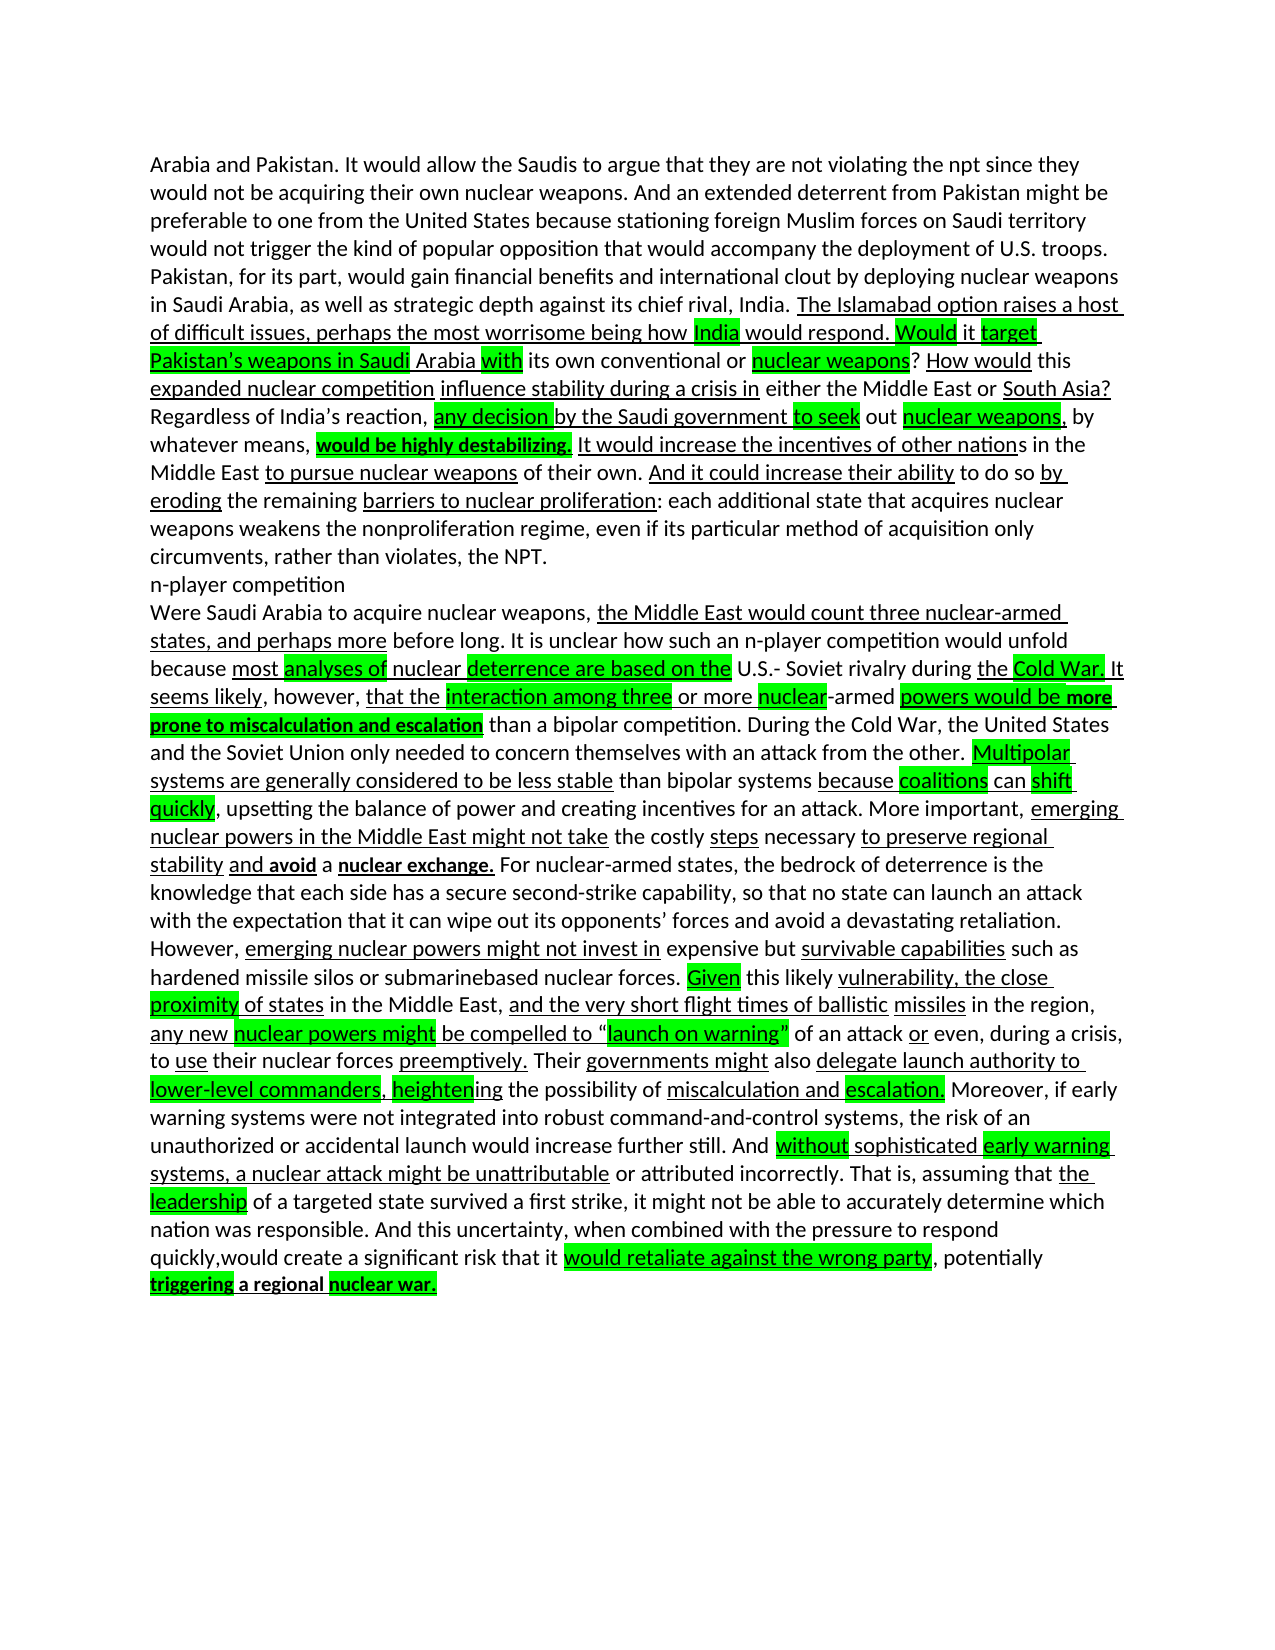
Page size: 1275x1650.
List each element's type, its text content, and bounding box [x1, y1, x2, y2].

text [150, 150, 1125, 570]
text Were Saudi Arabia to acquire nuclear weapons, the Middle East would count three nuclear-armed states, and perhaps more before long. It is unclear how such an n-player competition would unfold because most analyses of nuclear deterrence are based on the U.S.- Soviet rivalry during the Cold War. It seems likely, however, that the interaction among three or more nuclear-armed powers would be more prone to miscalculation and escalation than a bipolar competition. During the Cold War, the United States and the Soviet Union only needed to concern themselves with an attack from the other. Multipolar systems are generally considered to be less stable than bipolar systems because coalitions can shift quickly, upsetting the balance of power and creating incentives for an attack. More important, emerging nuclear powers in the Middle East might not take the costly steps necessary to preserve regional stability and avoid a nuclear exchange. For nuclear-armed states, the bedrock of deterrence is the knowledge that each side has a secure second-strike capability, so that no state can launch an attack with the expectation that it can wipe out its opponents’ forces and avoid a devastating retaliation. However, emerging nuclear powers might not invest in expensive but survivable capabilities such as hardened missile silos or submarinebased nuclear forces. Given this likely vulnerability, the close proximity of states in the Middle East, and the very short flight times of ballistic missiles in the region, any new nuclear powers might be compelled to “launch on warning” of an attack or even, during a crisis, to use their nuclear forces preemptively. Their governments might also delegate launch authority to lower-level commanders, heightening the possibility of miscalculation and escalation. Moreover, if early warning systems were not integrated into robust command-and-control systems, the risk of an unauthorized or accidental launch would increase further still. And without sophisticated early warning systems, a nuclear attack might be unattributable or attributed incorrectly. That is, assuming that the leadership of a targeted state survived a first strike, it might not be able to accurately determine which nation was responsible. And this uncertainty, when combined with the pressure to respond quickly,would create a significant risk that it would retaliate against the wrong party, potentially triggering a regional nuclear war. [150, 598, 1125, 1296]
text n-player competition [150, 570, 1125, 598]
